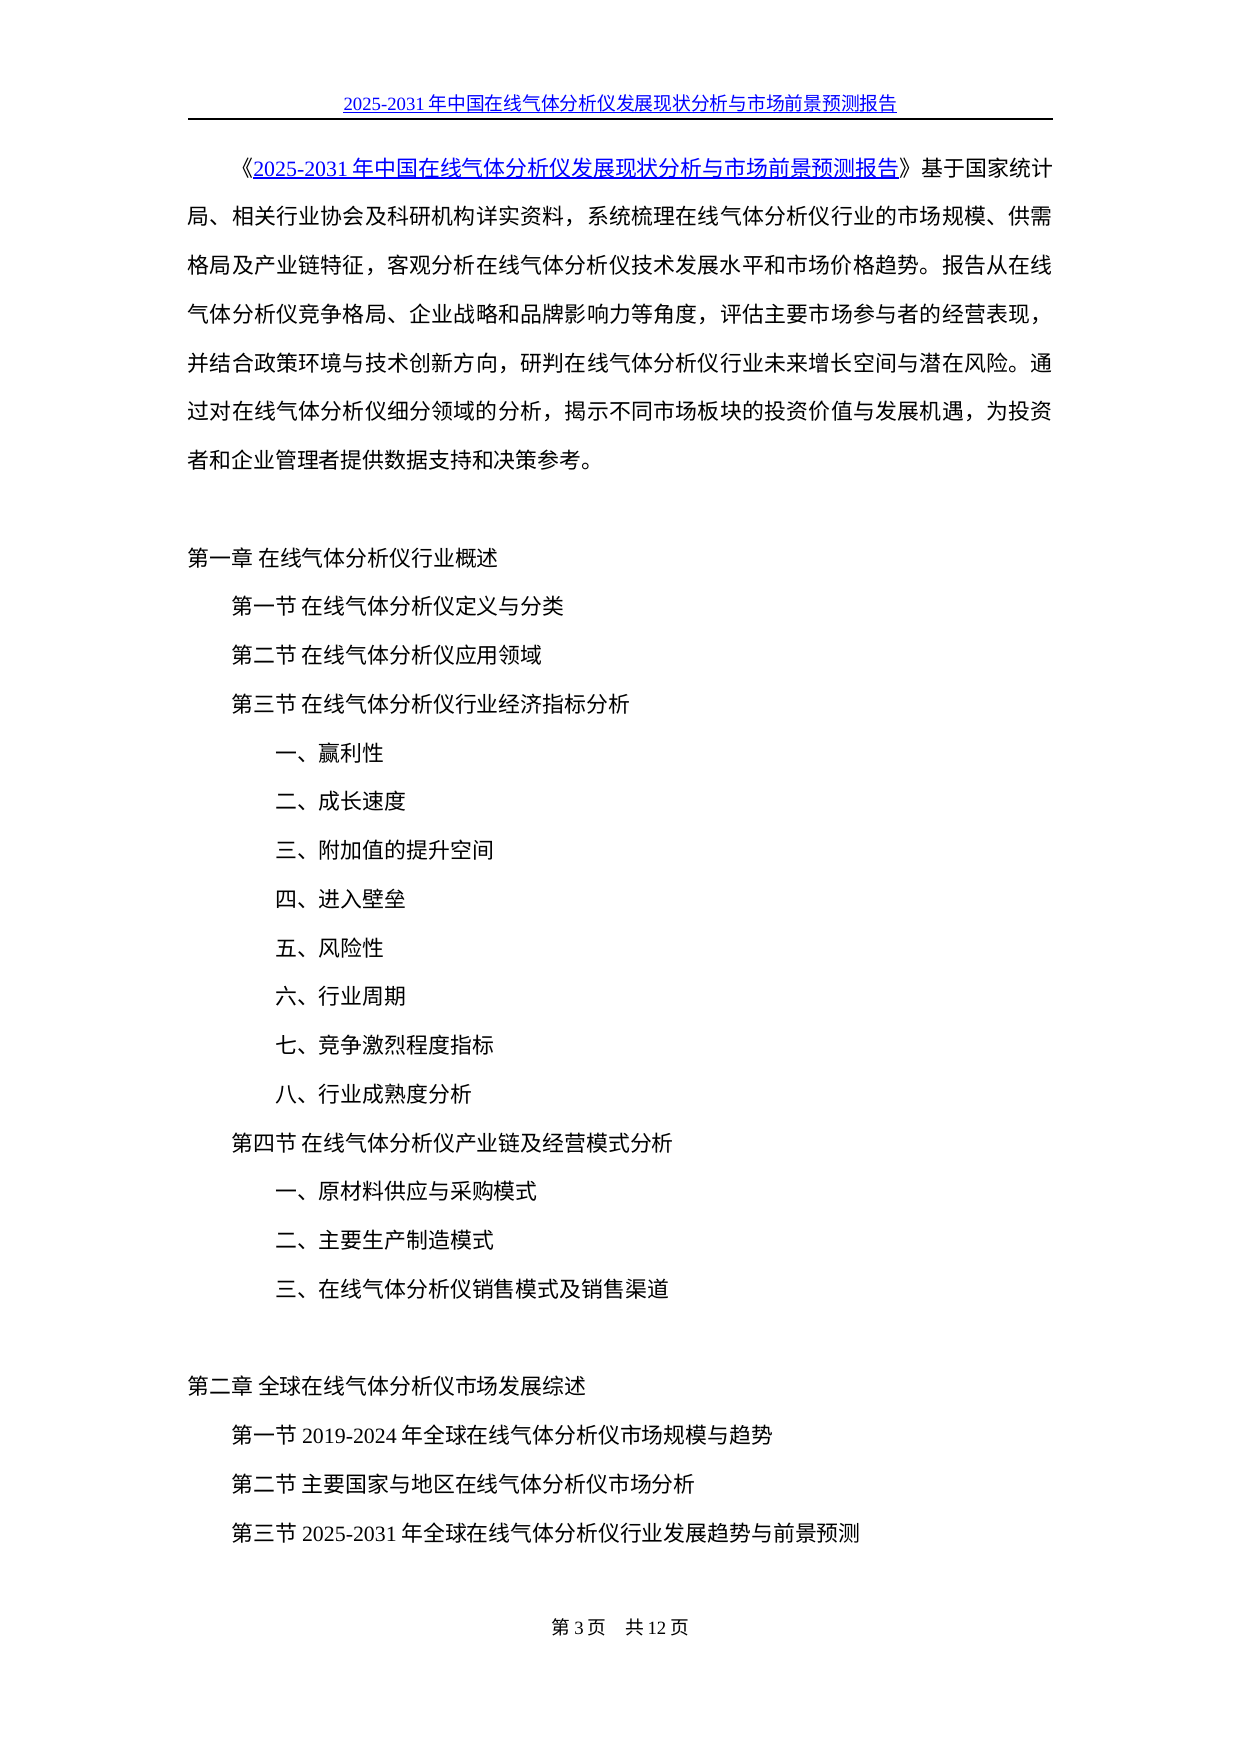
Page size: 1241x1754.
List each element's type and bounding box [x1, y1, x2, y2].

text [187, 150, 1053, 1548]
